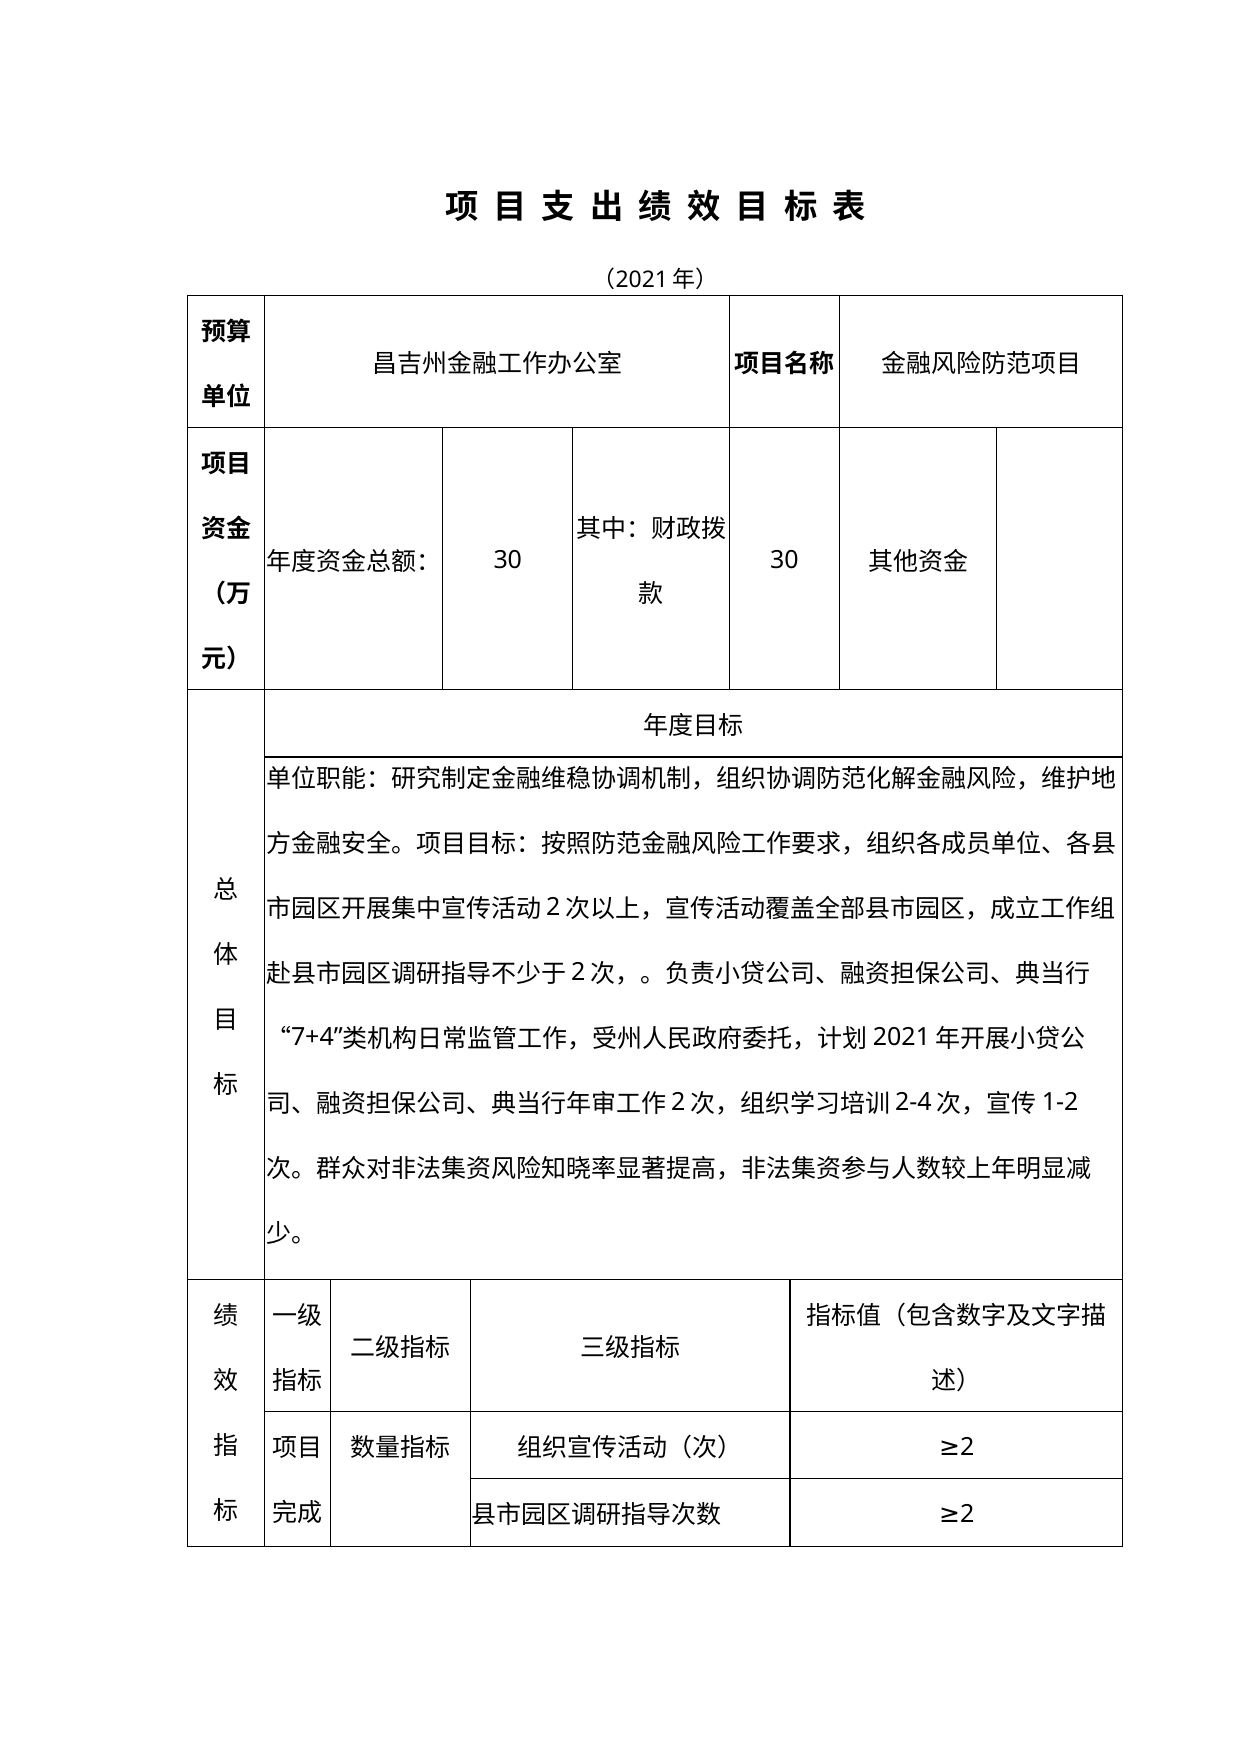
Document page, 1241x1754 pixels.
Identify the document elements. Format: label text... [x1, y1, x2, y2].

table_header 项 目 支 出 绩 效 目 标 表 [188, 162, 1123, 228]
table_cell [997, 428, 1122, 689]
table_cell 其他资金 [840, 428, 996, 689]
table_cell 年度目标 [265, 690, 1122, 756]
table_cell 数量指标 [331, 1412, 470, 1546]
table_cell 组织宣传活动（次） [471, 1412, 789, 1478]
table_cell 单位职能：研究制定金融维稳协调机制，组织协调防范化解金融风险，维护地方金融安全。项目目标：按照防范金融风险工作要求，组织各成员单位、各县市园区开展集中宣传活动2次以上，宣传活动覆盖全部县市园区，成立工作组赴县市园区调研指导不少于2次，。负责小贷公司、融资担保公司、典当行“7+4”类机构日常监管工作，受州人民政府委托，计划2021年开展小贷公司、融资担保公司、典当行年审工作2次，组织学习培训2-4次，宣传1-2次。群众对非法集资风险知晓率显著提高，非法集资参与人数较上年明显减少。 [265, 758, 1122, 1279]
table_cell （2021年） [188, 228, 1123, 294]
table_cell 县市园区调研指导次数（次） [471, 1479, 789, 1546]
table_cell 30 [443, 428, 572, 689]
table_cell ≥2 [791, 1479, 1122, 1546]
table_cell 二级指标 [331, 1280, 470, 1411]
table_cell 一级 指标 [265, 1280, 330, 1411]
table_cell 年度资金总额： [265, 428, 442, 689]
table_cell ≥2 [791, 1412, 1122, 1478]
table_cell 三级指标 [471, 1280, 789, 1411]
table_cell 项目资金（万元） [188, 428, 264, 689]
table_cell 总 体 目 标 [188, 690, 264, 1279]
table_cell 金融风险防范项目 [840, 296, 1122, 427]
table_cell 其中：财政拨款 [573, 428, 729, 689]
table_cell 绩 效 指 标 [188, 1280, 264, 1546]
table_cell 项目完成 [265, 1412, 330, 1546]
table_cell 昌吉州金融工作办公室 [265, 296, 729, 427]
table_cell 项目名称 [730, 296, 839, 427]
table_cell 预算单位 [188, 296, 264, 427]
table_cell 30 [730, 428, 839, 689]
table_cell 指标值（包含数字及文字描述） [791, 1280, 1122, 1411]
